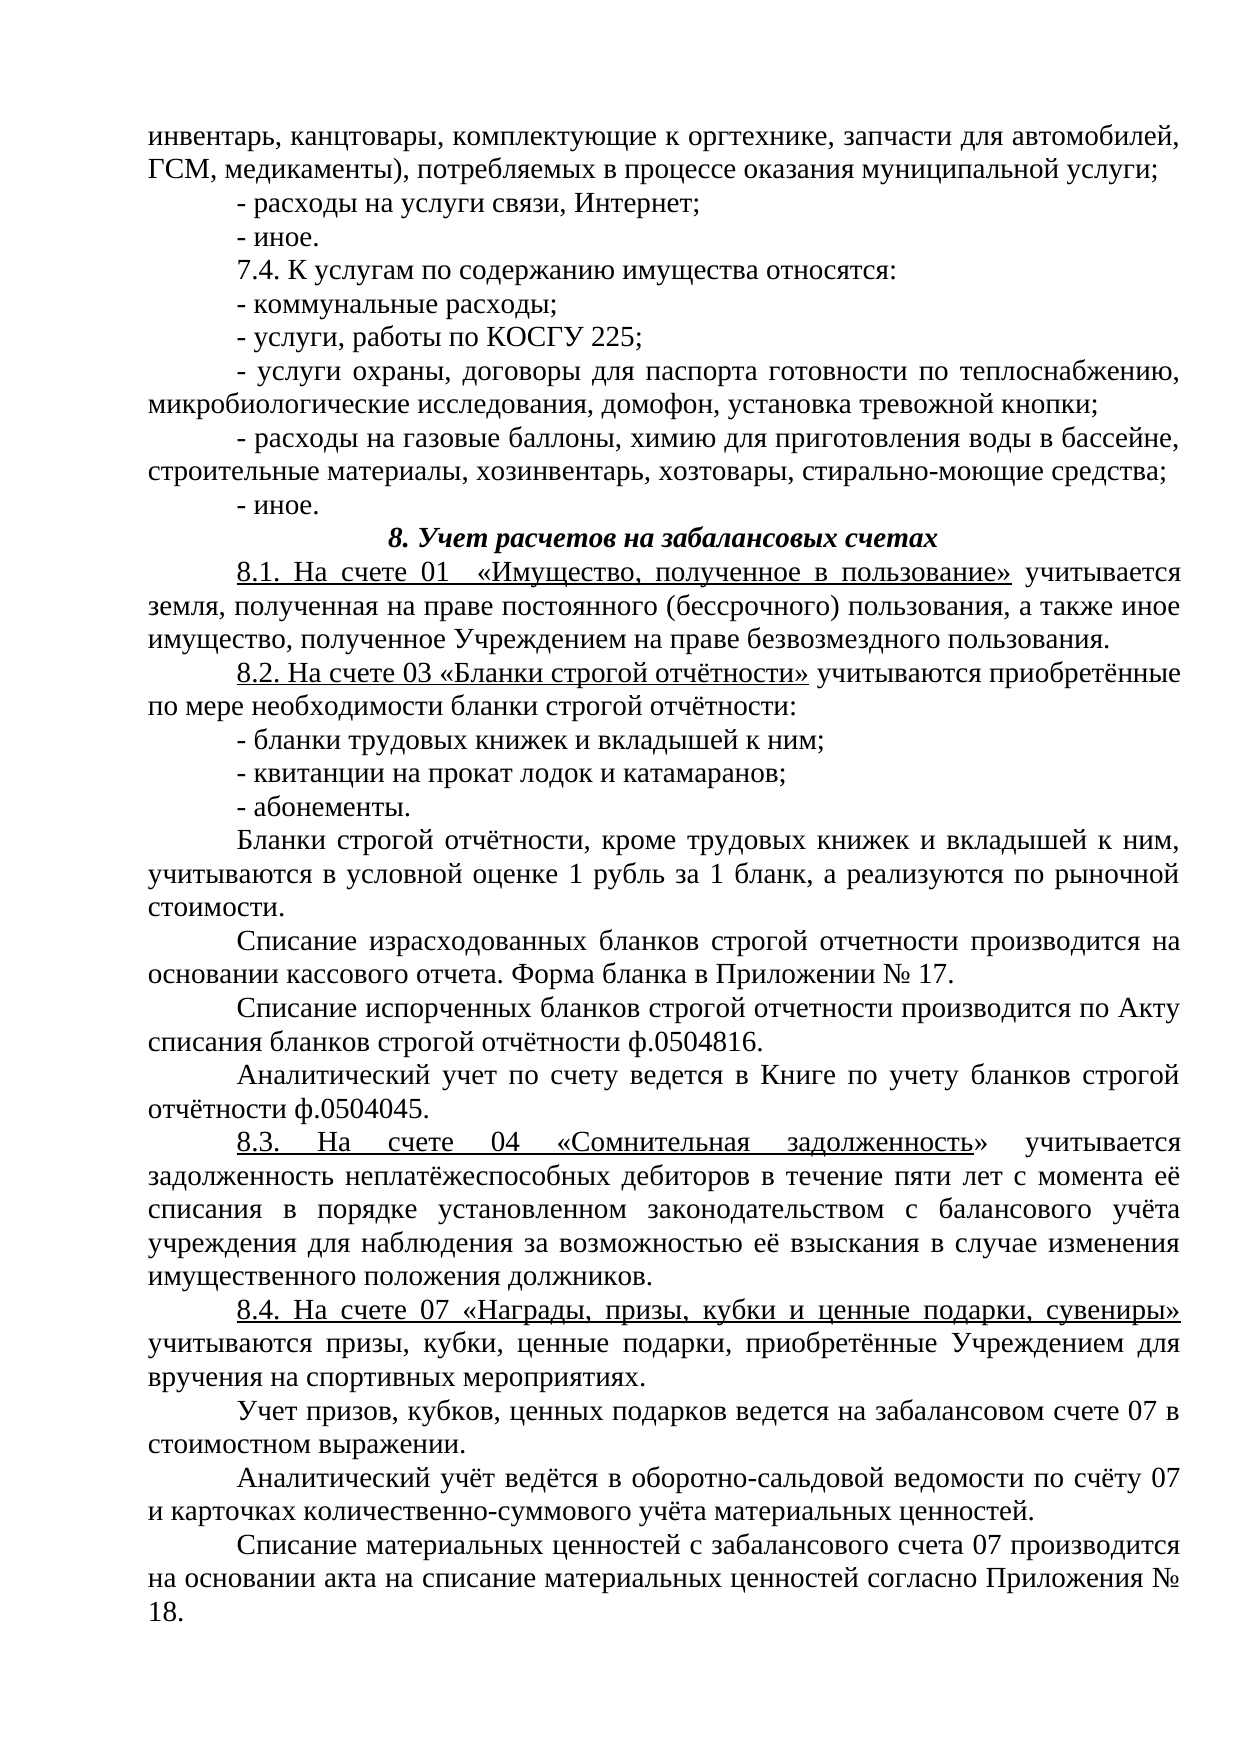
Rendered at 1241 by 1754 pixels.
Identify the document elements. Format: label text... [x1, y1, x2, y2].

text - иное. [148, 487, 1181, 521]
text 7.4. К услугам по содержанию имущества относятся: [148, 252, 1181, 286]
text 8.2. На счете 03 «Бланки строгой отчётности» учитываются приобретённые по мере необходимости бланки строгой отчётности: [148, 655, 1181, 722]
text - квитанции на прокат лодок и катамаранов; [148, 755, 1181, 789]
text - иное. [148, 219, 1181, 252]
text Аналитический учет по счету ведется в Книге по учету бланков строгой отчётности ф.0504045. [148, 1057, 1181, 1124]
text - услуги, работы по КОСГУ 225; [148, 319, 1181, 353]
text 8. Учет расчетов на забалансовых счетах [148, 521, 1181, 554]
text - коммунальные расходы; [148, 286, 1181, 319]
text - бланки трудовых книжек и вкладышей к ним; [148, 722, 1181, 755]
text 8.4. На счете 07 «Награды, призы, кубки и ценные подарки, сувениры» учитываются призы, кубки, ценные подарки, приобретённые Учреждением для вручения на спортивных мероприятиях. [148, 1292, 1181, 1393]
text Списание израсходованных бланков строгой отчетности производится на основании кассового отчета. Форма бланка в Приложении № 17. [148, 923, 1181, 990]
text Списание материальных ценностей с забалансового счета 07 производится на основании акта на списание материальных ценностей согласно Приложения № 18. [148, 1527, 1181, 1627]
text Списание испорченных бланков строгой отчетности производится по Акту списания бланков строгой отчётности ф.0504816. [148, 990, 1181, 1057]
text - услуги охраны, договоры для паспорта готовности по теплоснабжению, микробиологические исследования, домофон, установка тревожной кнопки; [148, 353, 1181, 420]
text Учет призов, кубков, ценных подарков ведется на забалансовом счете 07 в стоимостном выражении. [148, 1393, 1181, 1460]
text Бланки строгой отчётности, кроме трудовых книжек и вкладышей к ним, учитываются в условной оценке 1 рубль за 1 бланк, а реализуются по рыночной стоимости. [148, 822, 1181, 923]
text - абонементы. [148, 789, 1181, 822]
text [148, 118, 1181, 185]
text Аналитический учёт ведётся в оборотно-сальдовой ведомости по счёту 07 и карточках количественно-суммового учёта материальных ценностей. [148, 1460, 1181, 1527]
text 8.3. На счете 04 «Сомнительная задолженность» учитывается задолженность неплатёжеспособных дебиторов в течение пяти лет с момента её списания в порядке установленном законодательством с балансового учёта учреждения для наблюдения за возможностью её взыскания в случае изменения имущественного положения должников. [148, 1124, 1181, 1292]
text - расходы на газовые баллоны, химию для приготовления воды в бассейне, строительные материалы, хозинвентарь, хозтовары, стирально-моющие средства; [148, 420, 1181, 487]
text - расходы на услуги связи, Интернет; [148, 185, 1181, 219]
text 8.1. На счете 01 «Имущество, полученное в пользование» учитывается земля, полученная на праве постоянного (бессрочного) пользования, а также иное имущество, полученное Учреждением на праве безвозмездного пользования. [148, 554, 1181, 655]
